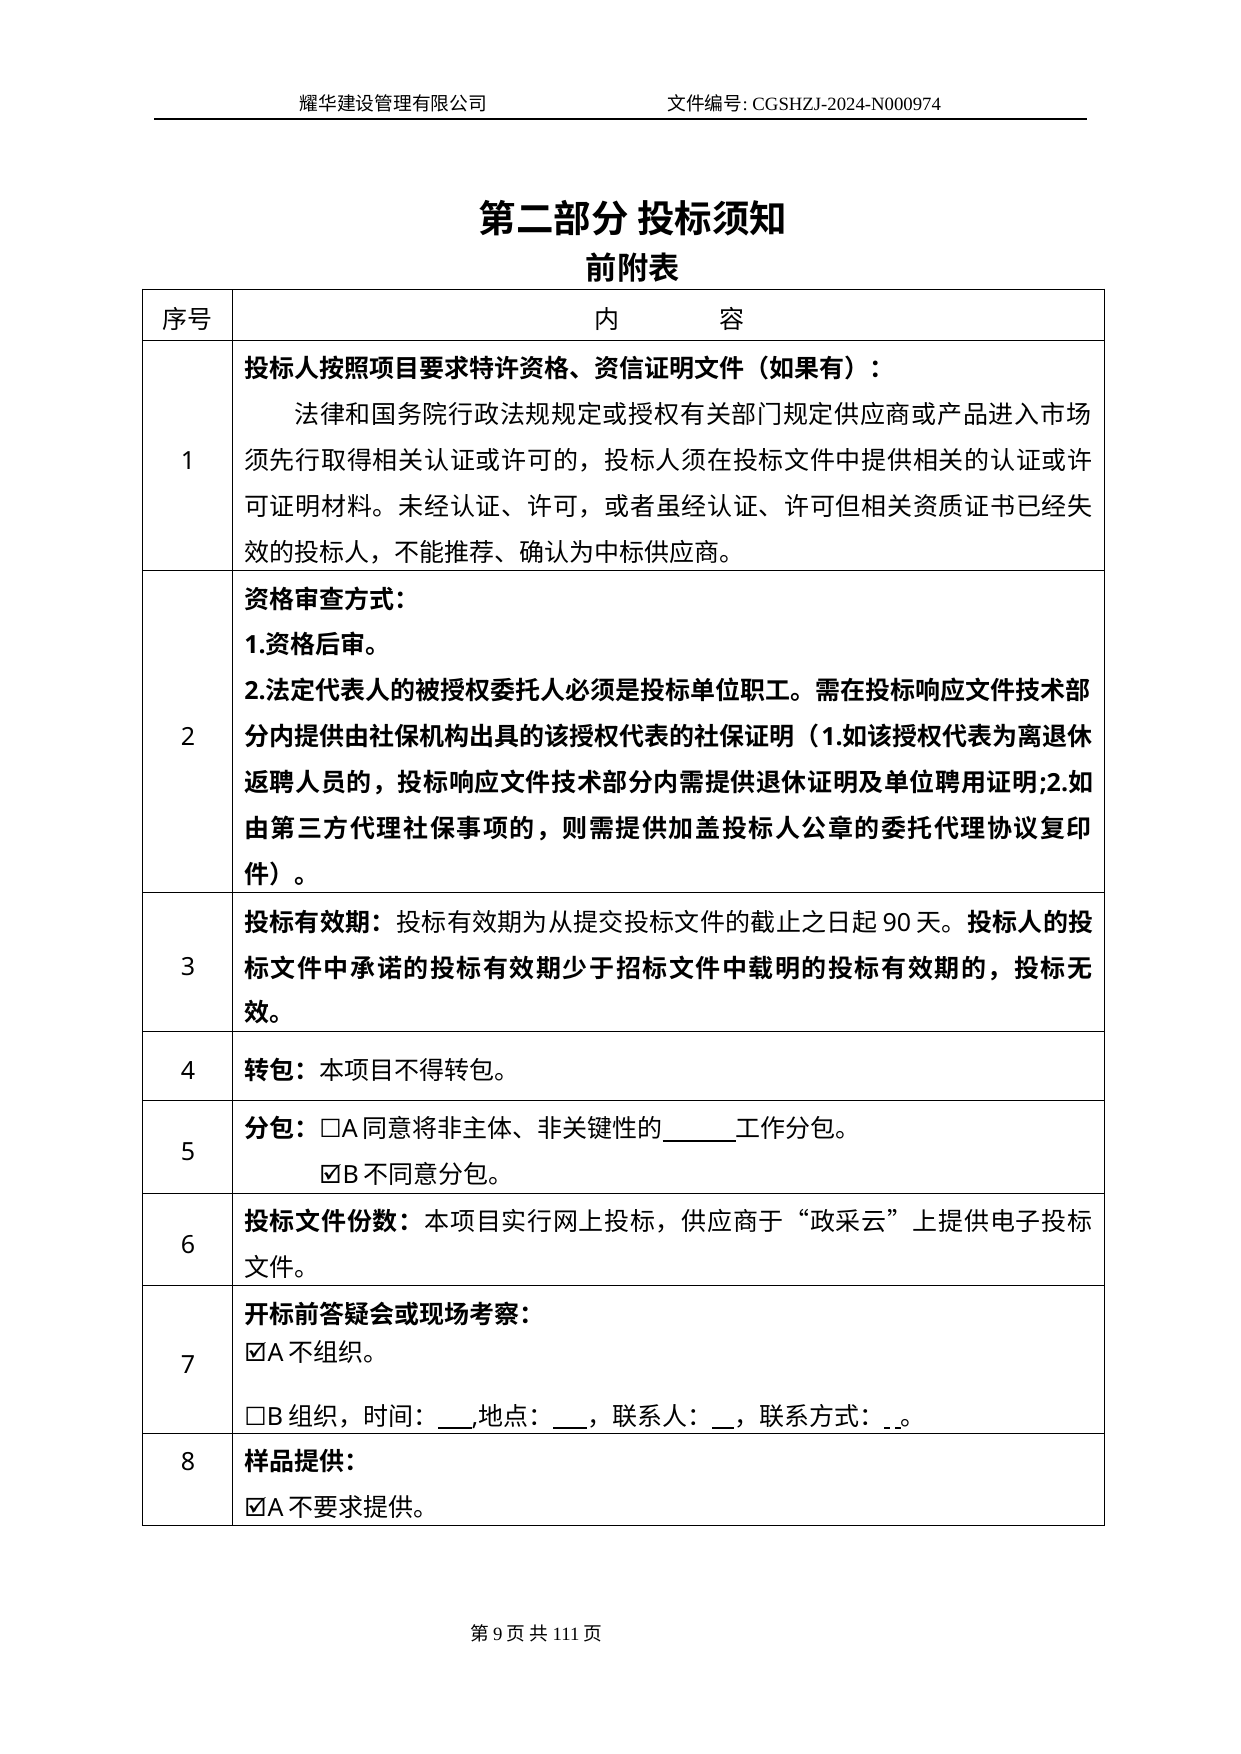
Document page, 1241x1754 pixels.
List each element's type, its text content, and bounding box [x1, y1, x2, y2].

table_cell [233, 1434, 1104, 1525]
text 前附表 [178, 243, 1087, 288]
table_cell 投标文件份数：本项目实行网上投标，供应商于“政采云”上提供电子投标文件。 [233, 1194, 1104, 1285]
table_cell 8 [143, 1434, 232, 1525]
table_cell 开标前答疑会或现场考察： A不组织。 B组织，时间： ,地点： ，联系人： ，联系方式： 。 [233, 1286, 1104, 1432]
table_header 序号 [143, 290, 232, 340]
table_cell 1 [143, 341, 232, 570]
table_cell 转包：本项目不得转包。 [233, 1032, 1104, 1100]
table_cell 分包：☐A同意将非主体、非关键性的 工作分包。 B不同意分包。 [233, 1101, 1104, 1193]
table_cell 资格审查方式： 1.资格后审。 2.法定代表人的被授权委托人必须是投标单位职工。需在投标响应文件技术部分内提供由社保机构出具的该授权代表的社保证明（1.如该授权代表为离退休返聘人员的，投标响应文件技术部分内需提供退休证明及单位聘用证明;2.如由第三方代理社保事项的，则需提供加盖投标人公章的委托代理协议复印件）。 [233, 571, 1104, 892]
table_cell 4 [143, 1032, 232, 1100]
table_header 内 容 [233, 290, 1104, 340]
table_cell 投标有效期：投标有效期为从提交投标文件的截止之日起90天。投标人的投标文件中承诺的投标有效期少于招标文件中载明的投标有效期的，投标无效。 [233, 893, 1104, 1031]
table_cell 7 [143, 1286, 232, 1432]
table_cell 2 [143, 571, 232, 892]
text 第二部分 投标须知 [178, 189, 1087, 243]
table_cell 3 [143, 893, 232, 1031]
table_cell 5 [143, 1101, 232, 1193]
table_cell 投标人按照项目要求特许资格、资信证明文件（如果有）： 法律和国务院行政法规规定或授权有关部门规定供应商或产品进入市场须先行取得相关认证或许可的，投标人须在投标文件中提供相关的认证或许可证明材料。未经认证、许可，或者虽经认证、许可但相关资质证书已经失效的投标人，不能推荐、确认为中标供应商。 [233, 341, 1104, 570]
table_cell 6 [143, 1194, 232, 1285]
